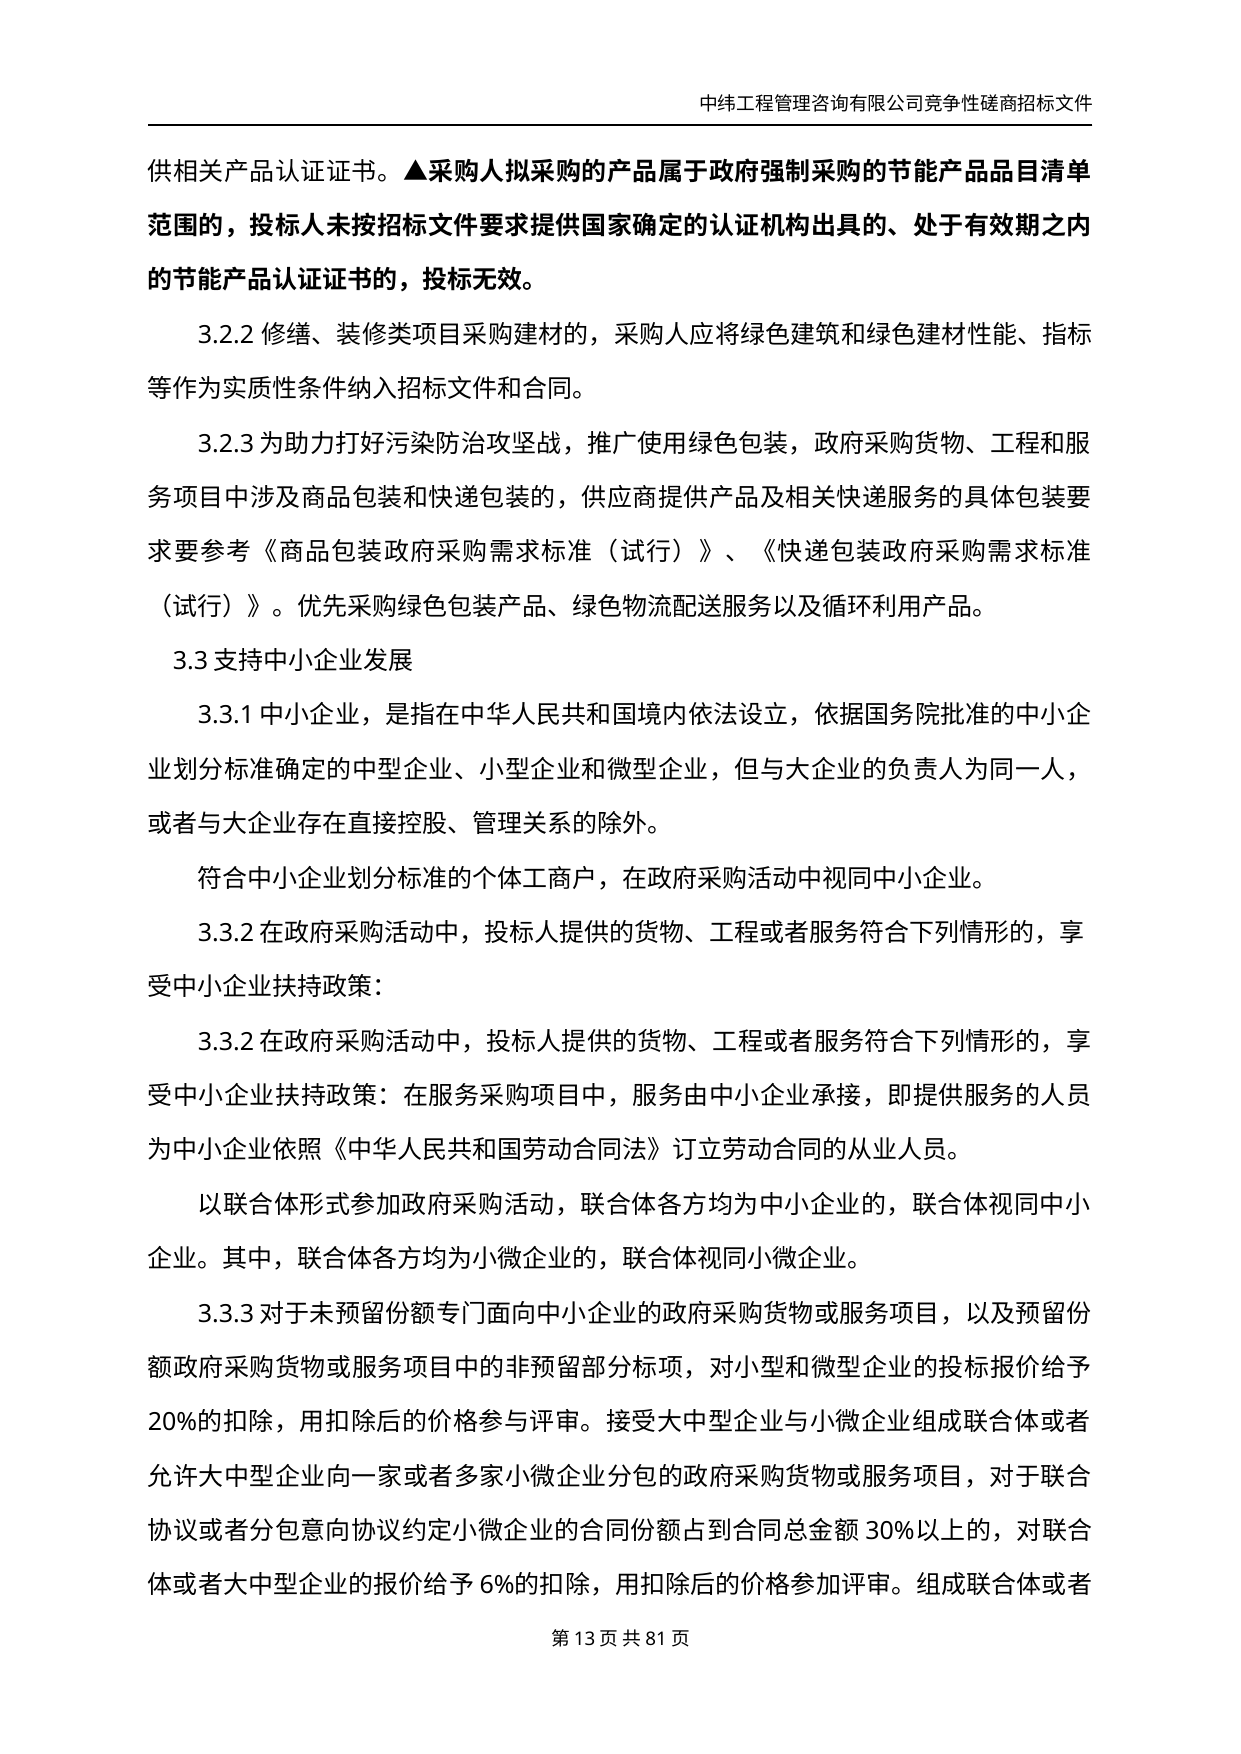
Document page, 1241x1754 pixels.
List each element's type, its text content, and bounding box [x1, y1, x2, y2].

text 3.2.2 修缮、装修类项目采购建材的，采购人应将绿色建筑和绿色建材性能、指标等作为实质性条件纳入招标文件和合同。 [148, 314, 1092, 405]
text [148, 1293, 1092, 1601]
text 3.3.2在政府采购活动中，投标人提供的货物、工程或者服务符合下列情形的，享受中小企业扶持政策： [148, 912, 1092, 1003]
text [148, 151, 1092, 296]
text 3.3支持中小企业发展 [148, 641, 1092, 677]
text 3.2.3为助力打好污染防治攻坚战，推广使用绿色包装，政府采购货物、工程和服务项目中涉及商品包装和快递包装的，供应商提供产品及相关快递服务的具体包装要求要参考《商品包装政府采购需求标准（试行）》、《快递包装政府采购需求标准（试行）》。优先采购绿色包装产品、绿色物流配送服务以及循环利用产品。 [148, 423, 1092, 622]
text 3.3.1中小企业，是指在中华人民共和国境内依法设立，依据国务院批准的中小企业划分标准确定的中型企业、小型企业和微型企业，但与大企业的负责人为同一人，或者与大企业存在直接控股、管理关系的除外。 [148, 695, 1092, 840]
text 3.3.2在政府采购活动中，投标人提供的货物、工程或者服务符合下列情形的，享受中小企业扶持政策：在服务采购项目中，服务由中小企业承接，即提供服务的人员为中小企业依照《中华人民共和国劳动合同法》订立劳动合同的从业人员。 [148, 1021, 1092, 1166]
text 以联合体形式参加政府采购活动，联合体各方均为中小企业的，联合体视同中小企业。其中，联合体各方均为小微企业的，联合体视同小微企业。 [148, 1184, 1092, 1275]
text 符合中小企业划分标准的个体工商户，在政府采购活动中视同中小企业。 [148, 858, 1092, 894]
